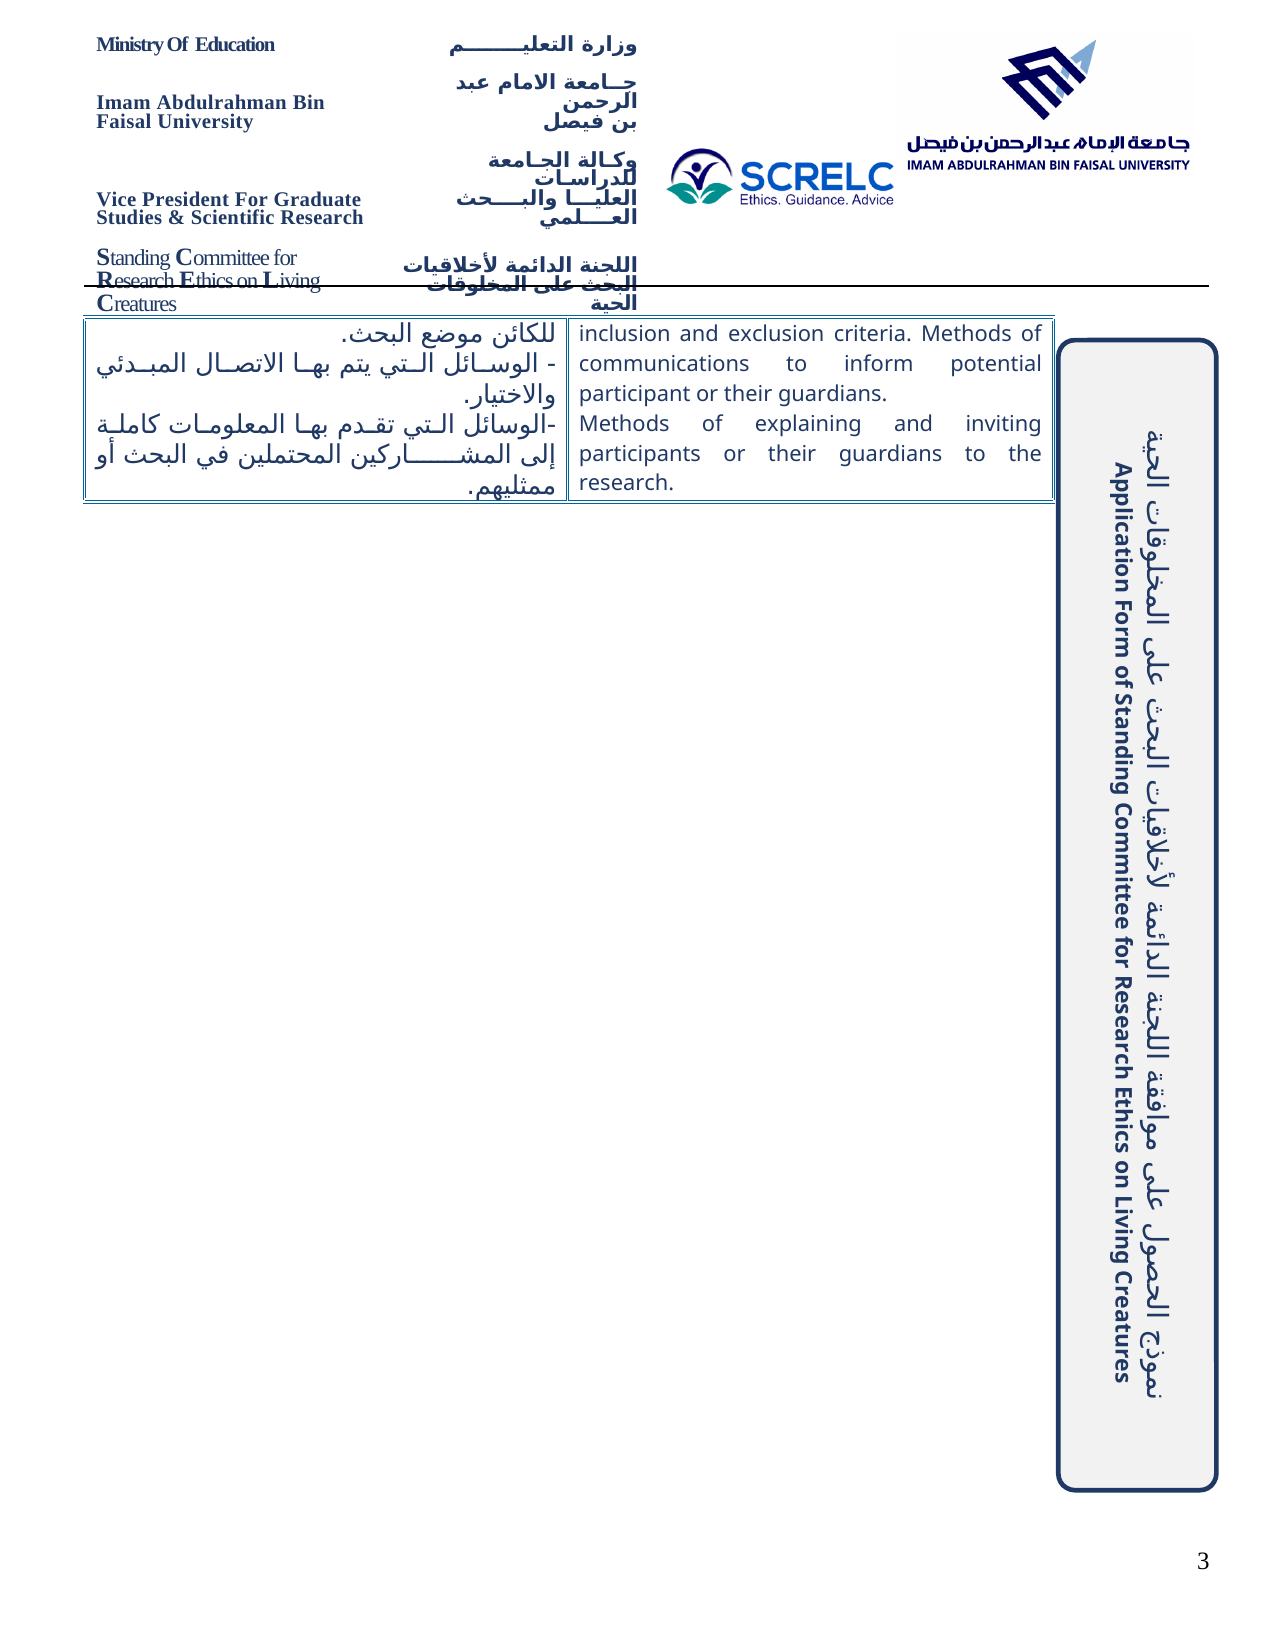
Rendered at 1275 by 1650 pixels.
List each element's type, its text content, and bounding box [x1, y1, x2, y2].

picture [663, 34, 1195, 207]
